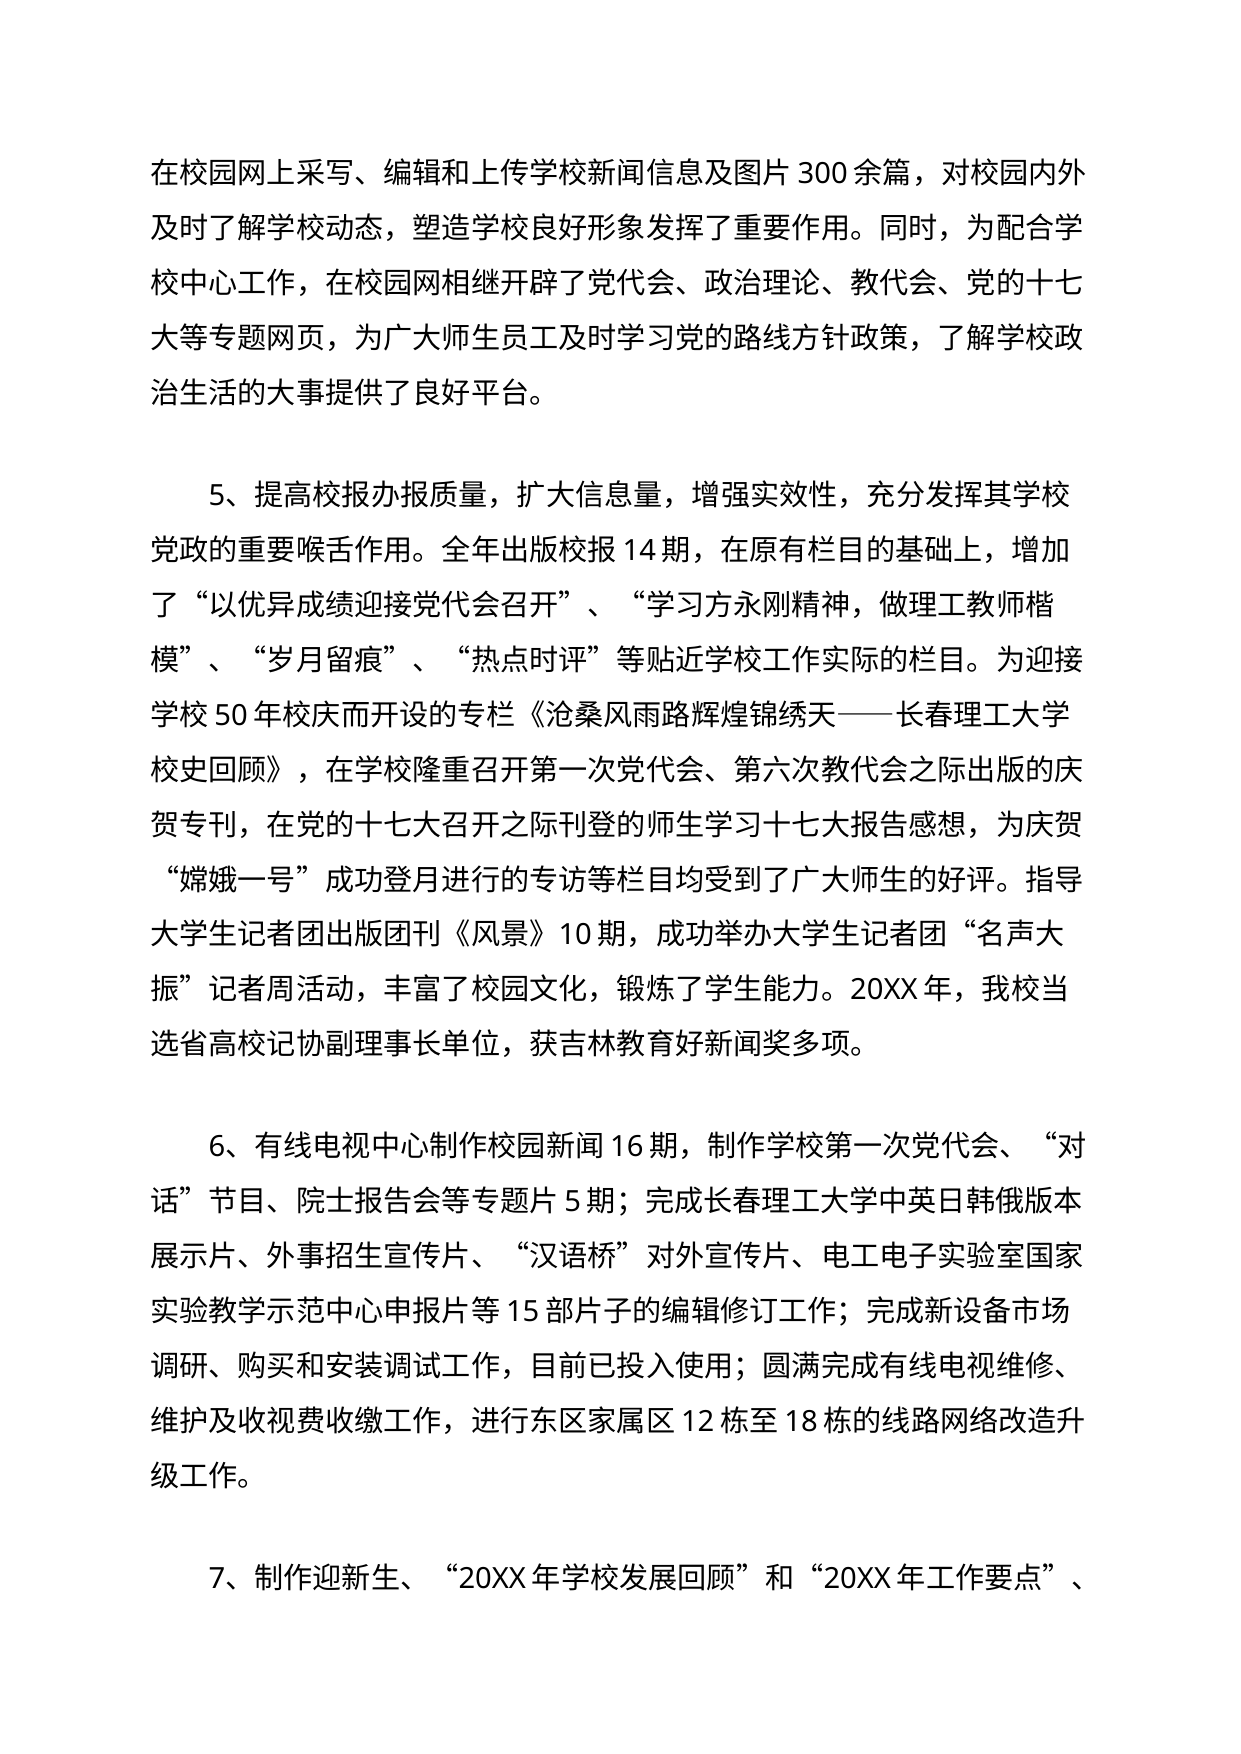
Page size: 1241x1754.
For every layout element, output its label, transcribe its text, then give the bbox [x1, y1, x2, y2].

text 5、提高校报办报质量，扩大信息量，增强实效性，充分发挥其学校党政的重要喉舌作用。全年出版校报14期，在原有栏目的基础上，增加了“以优异成绩迎接党代会召开”、“学习方永刚精神，做理工教师楷模”、“岁月留痕”、“热点时评”等贴近学校工作实际的栏目。为迎接学校50年校庆而开设的专栏《沧桑风雨路辉煌锦绣天——长春理工大学校史回顾》，在学校隆重召开第一次党代会、第六次教代会之际出版的庆贺专刊，在党的十七大召开之际刊登的师生学习十七大报告感想，为庆贺“嫦娥一号”成功登月进行的专访等栏目均受到了广大师生的好评。指导大学生记者团出版团刊《风景》10期，成功举办大学生记者团“名声大振”记者周活动，丰富了校园文化，锻炼了学生能力。20XX年，我校当选省高校记协副理事长单位，获吉林教育好新闻奖多项。 [150, 471, 1090, 1063]
text 6、有线电视中心制作校园新闻16期，制作学校第一次党代会、“对话”节目、院士报告会等专题片5期；完成长春理工大学中英日韩俄版本展示片、外事招生宣传片、“汉语桥”对外宣传片、电工电子实验室国家实验教学示范中心申报片等15部片子的编辑修订工作；完成新设备市场调研、购买和安装调试工作，目前已投入使用；圆满完成有线电视维修、维护及收视费收缴工作，进行东区家属区12栋至18栋的线路网络改造升级工作。 [150, 1123, 1090, 1495]
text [150, 150, 1090, 412]
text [150, 1554, 1090, 1597]
